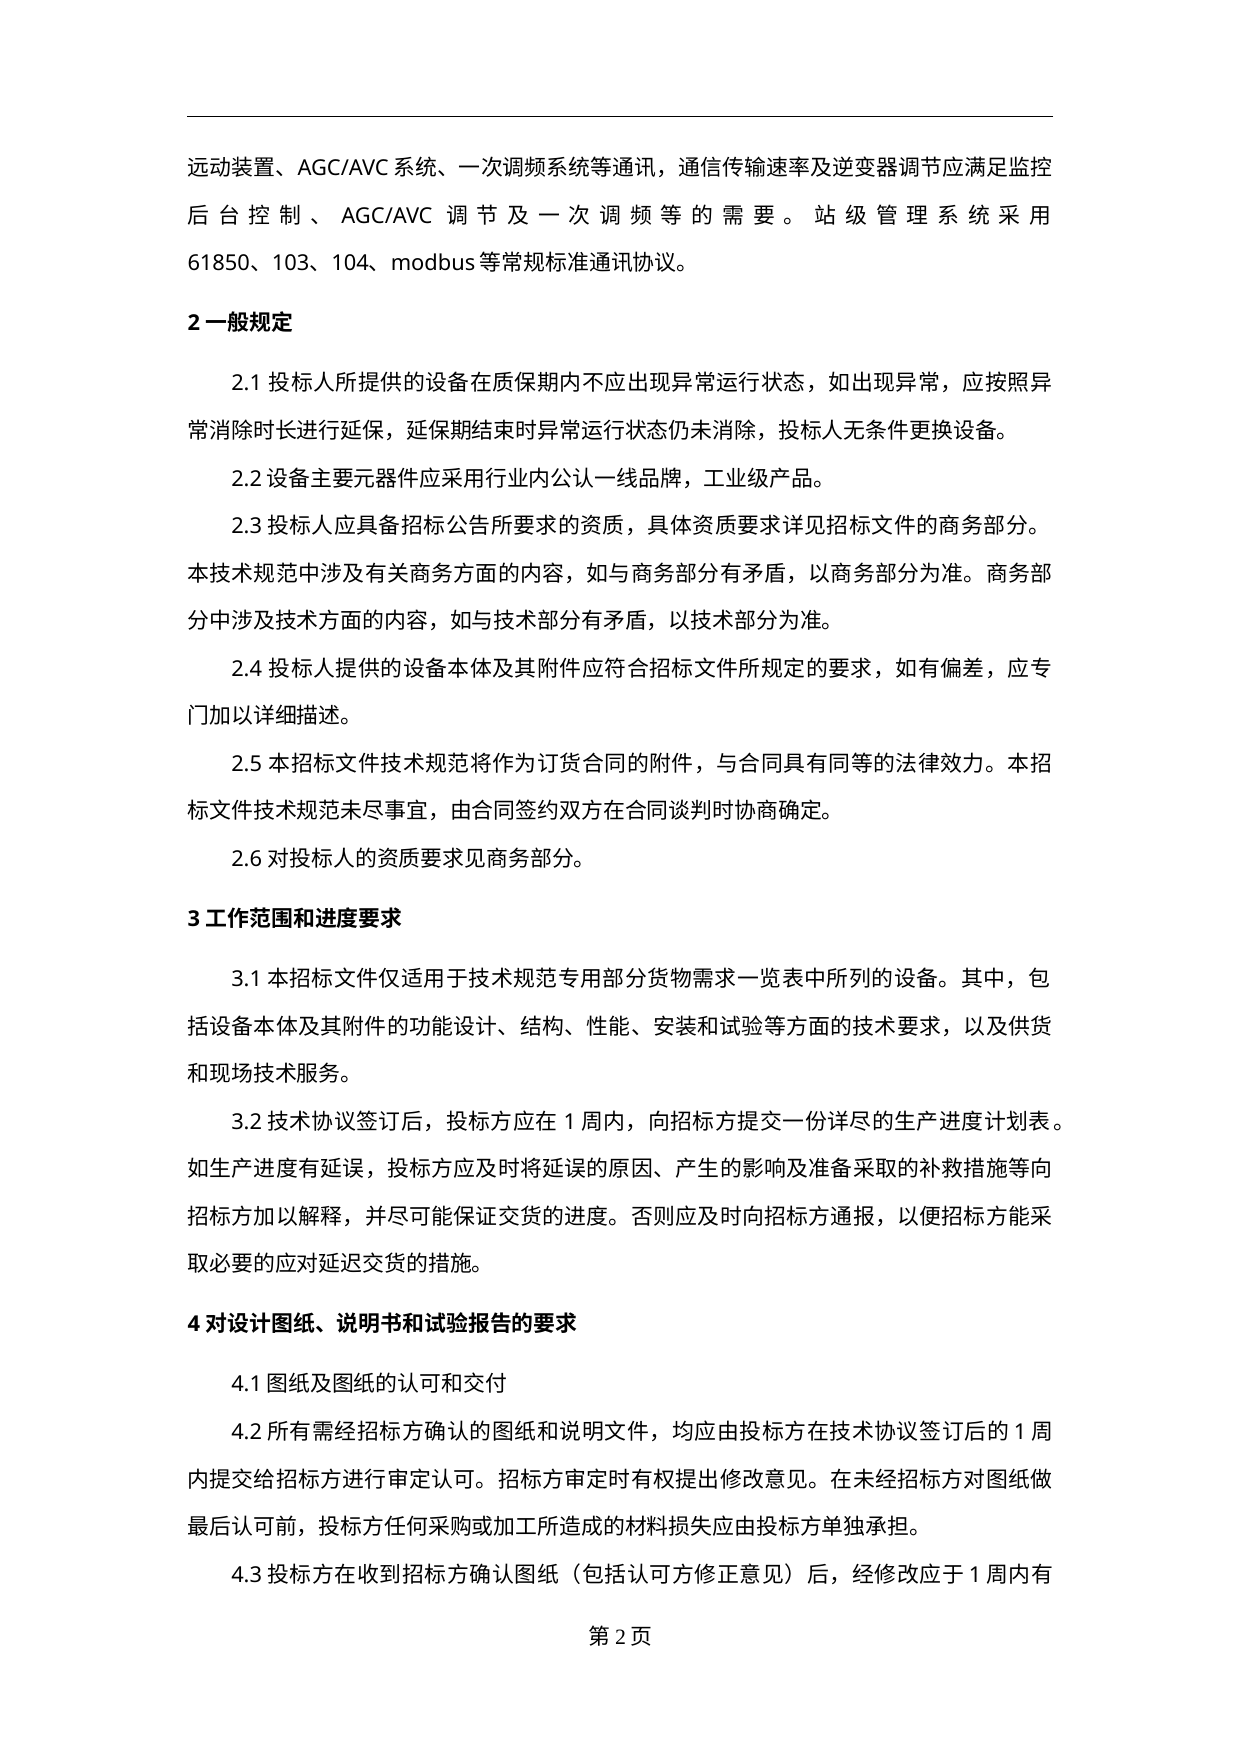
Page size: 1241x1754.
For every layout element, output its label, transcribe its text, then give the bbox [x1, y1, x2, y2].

text 2.2设备主要元器件应采用行业内公认一线品牌，工业级产品。 [187, 461, 1053, 492]
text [187, 150, 1053, 277]
text 2.4 投标人提供的设备本体及其附件应符合招标文件所规定的要求，如有偏差，应专门加以详细描述。 [187, 651, 1053, 730]
text 2.1 投标人所提供的设备在质保期内不应出现异常运行状态，如出现异常，应按照异常消除时长进行延保，延保期结束时异常运行状态仍未消除，投标人无条件更换设备。 [187, 365, 1053, 445]
text 4.1图纸及图纸的认可和交付 [187, 1366, 1053, 1398]
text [187, 1557, 1053, 1588]
subtitle 2 一般规定 [187, 305, 1053, 337]
text 3.1本招标文件仅适用于技术规范专用部分货物需求一览表中所列的设备。其中，包括设备本体及其附件的功能设计、结构、性能、安装和试验等方面的技术要求，以及供货和现场技术服务。 [187, 961, 1053, 1088]
subtitle 3 工作范围和进度要求 [187, 901, 1053, 933]
subtitle 4 对设计图纸、说明书和试验报告的要求 [187, 1306, 1053, 1338]
text 2.3投标人应具备招标公告所要求的资质，具体资质要求详见招标文件的商务部分。本技术规范中涉及有关商务方面的内容，如与商务部分有矛盾，以商务部分为准。商务部分中涉及技术方面的内容，如与技术部分有矛盾，以技术部分为准。 [187, 508, 1053, 635]
text 2.6 对投标人的资质要求见商务部分。 [187, 841, 1053, 873]
text 2.5 本招标文件技术规范将作为订货合同的附件，与合同具有同等的法律效力。本招标文件技术规范未尽事宜，由合同签约双方在合同谈判时协商确定。 [187, 746, 1053, 825]
text 4.2所有需经招标方确认的图纸和说明文件，均应由投标方在技术协议签订后的1周内提交给招标方进行审定认可。招标方审定时有权提出修改意见。在未经招标方对图纸做最后认可前，投标方任何采购或加工所造成的材料损失应由投标方单独承担。 [187, 1414, 1053, 1541]
text 3.2技术协议签订后，投标方应在1周内，向招标方提交一份详尽的生产进度计划表。如生产进度有延误，投标方应及时将延误的原因、产生的影响及准备采取的补救措施等向招标方加以解释，并尽可能保证交货的进度。否则应及时向招标方通报，以便招标方能采取必要的应对延迟交货的措施。 [187, 1104, 1053, 1278]
